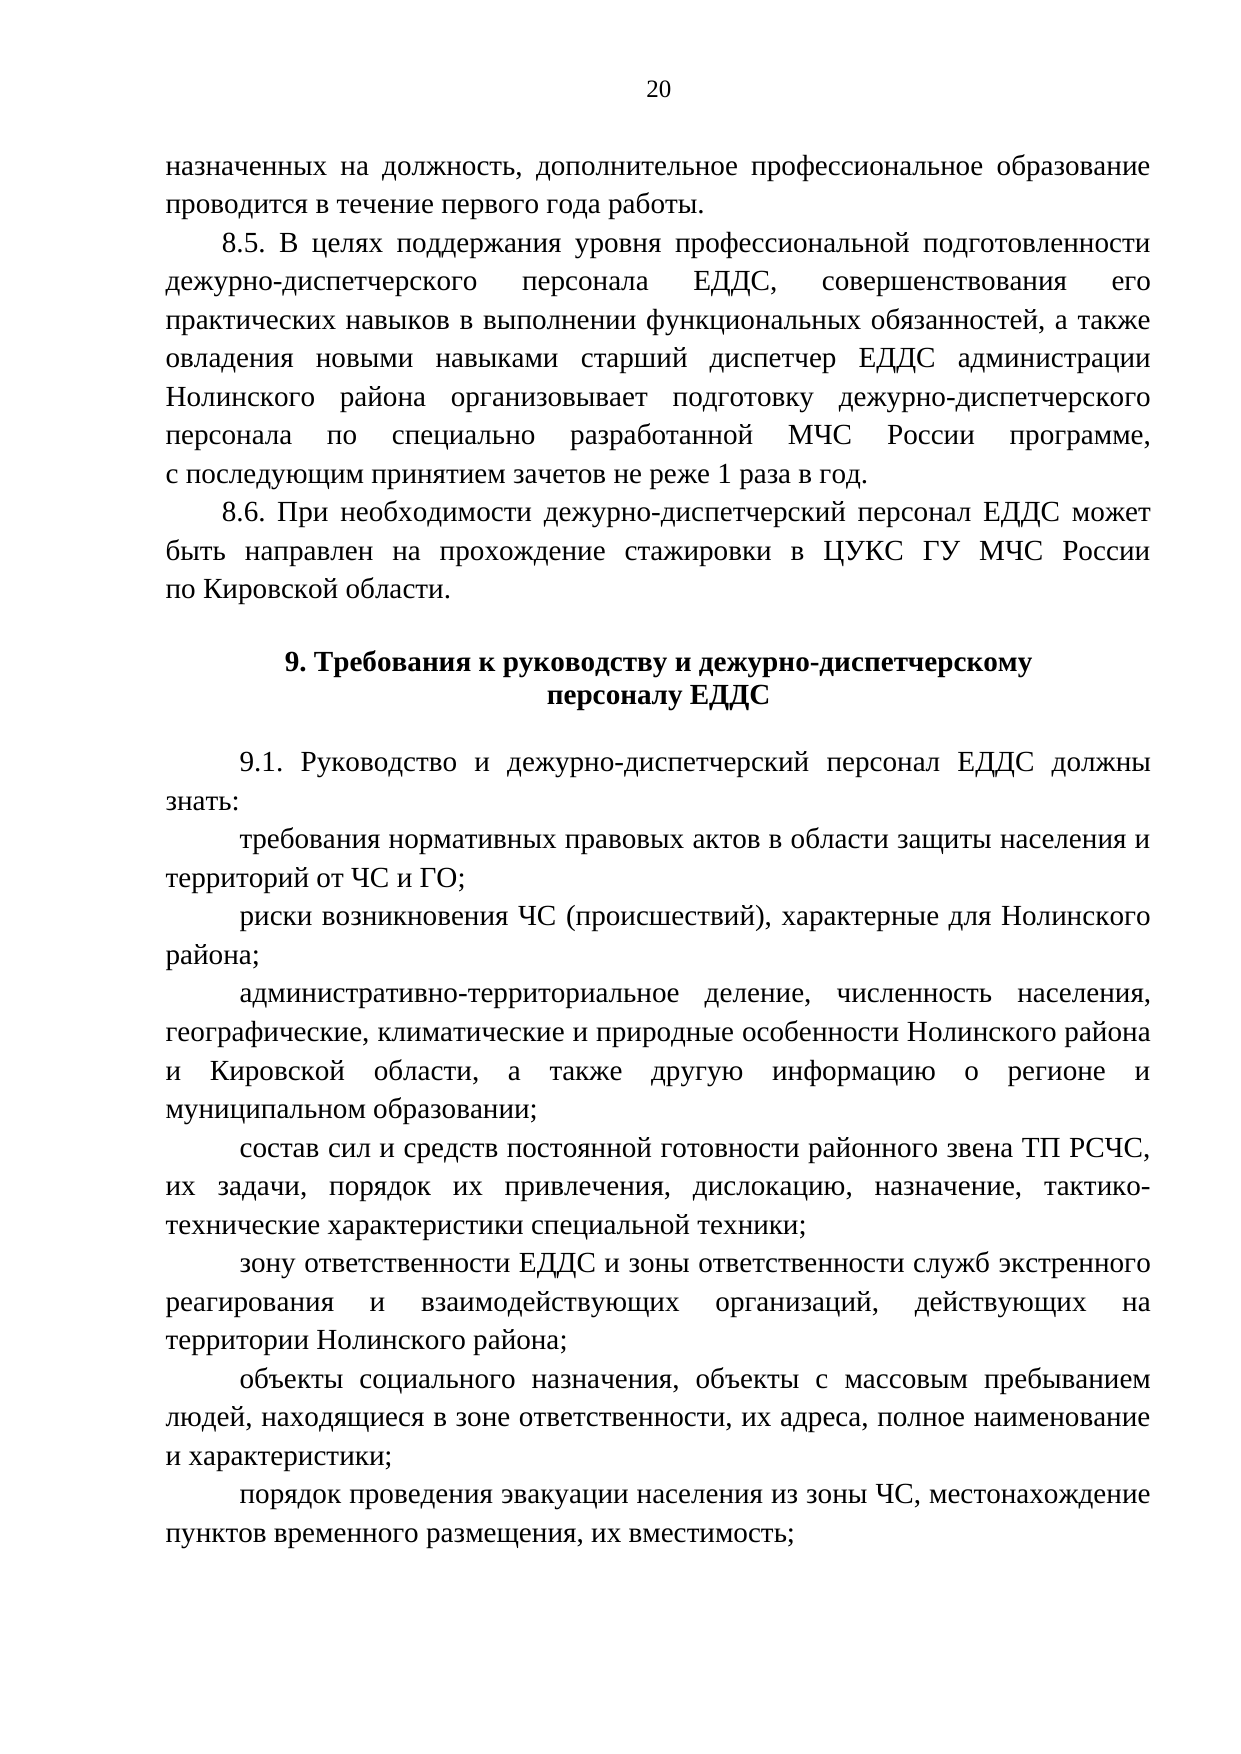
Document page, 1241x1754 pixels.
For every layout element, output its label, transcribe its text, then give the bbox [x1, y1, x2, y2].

text риски возникновения ЧС (происшествий), характерные для Нолинского района; [165, 898, 1152, 971]
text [165, 148, 1152, 220]
text состав сил и средств постоянной готовности районного звена ТП РСЧС, их задачи, порядок их привлечения, дислокацию, назначение, тактико-технические характеристики специальной техники; [165, 1130, 1152, 1240]
text 8.5. В целях поддержания уровня профессиональной подготовленности дежурно-диспетчерского персонала ЕДДС, совершенствования его практических навыков в выполнении функциональных обязанностей, а также овладения новыми навыками старший диспетчер ЕДДС администрации Нолинского района организовывает подготовку дежурно-диспетчерского персонала по специально разработанной МЧС России программе, с последующим принятием зачетов не реже 1 раза в год. [165, 225, 1152, 489]
text административно-территориальное деление, численность населения, географические, климатические и природные особенности Нолинского района и Кировской области, а также другую информацию о регионе и муниципальном образовании; [165, 976, 1152, 1125]
text 9.1. Руководство и дежурно-диспетчерский персонал ЕДДС должны знать: [165, 744, 1152, 816]
text порядок проведения эвакуации населения из зоны ЧС, местонахождение пунктов временного размещения, их вместимость; [165, 1477, 1152, 1549]
title персоналу ЕДДС [165, 677, 1152, 711]
text зону ответственности ЕДДС и зоны ответственности служб экстренного реагирования и взаимодействующих организаций, действующих на территории Нолинского района; [165, 1245, 1152, 1356]
text объекты социального назначения, объекты с массовым пребыванием людей, находящиеся в зоне ответственности, их адреса, полное наименование и характеристики; [165, 1361, 1152, 1472]
title 9. Требования к руководству и дежурно-диспетчерскому [165, 644, 1152, 677]
text 8.6. При необходимости дежурно-диспетчерский персонал ЕДДС может быть направлен на прохождение стажировки в ЦУКС ГУ МЧС России по Кировской области. [165, 494, 1152, 605]
text требования нормативных правовых актов в области защиты населения и территорий от ЧС и ГО; [165, 821, 1152, 893]
